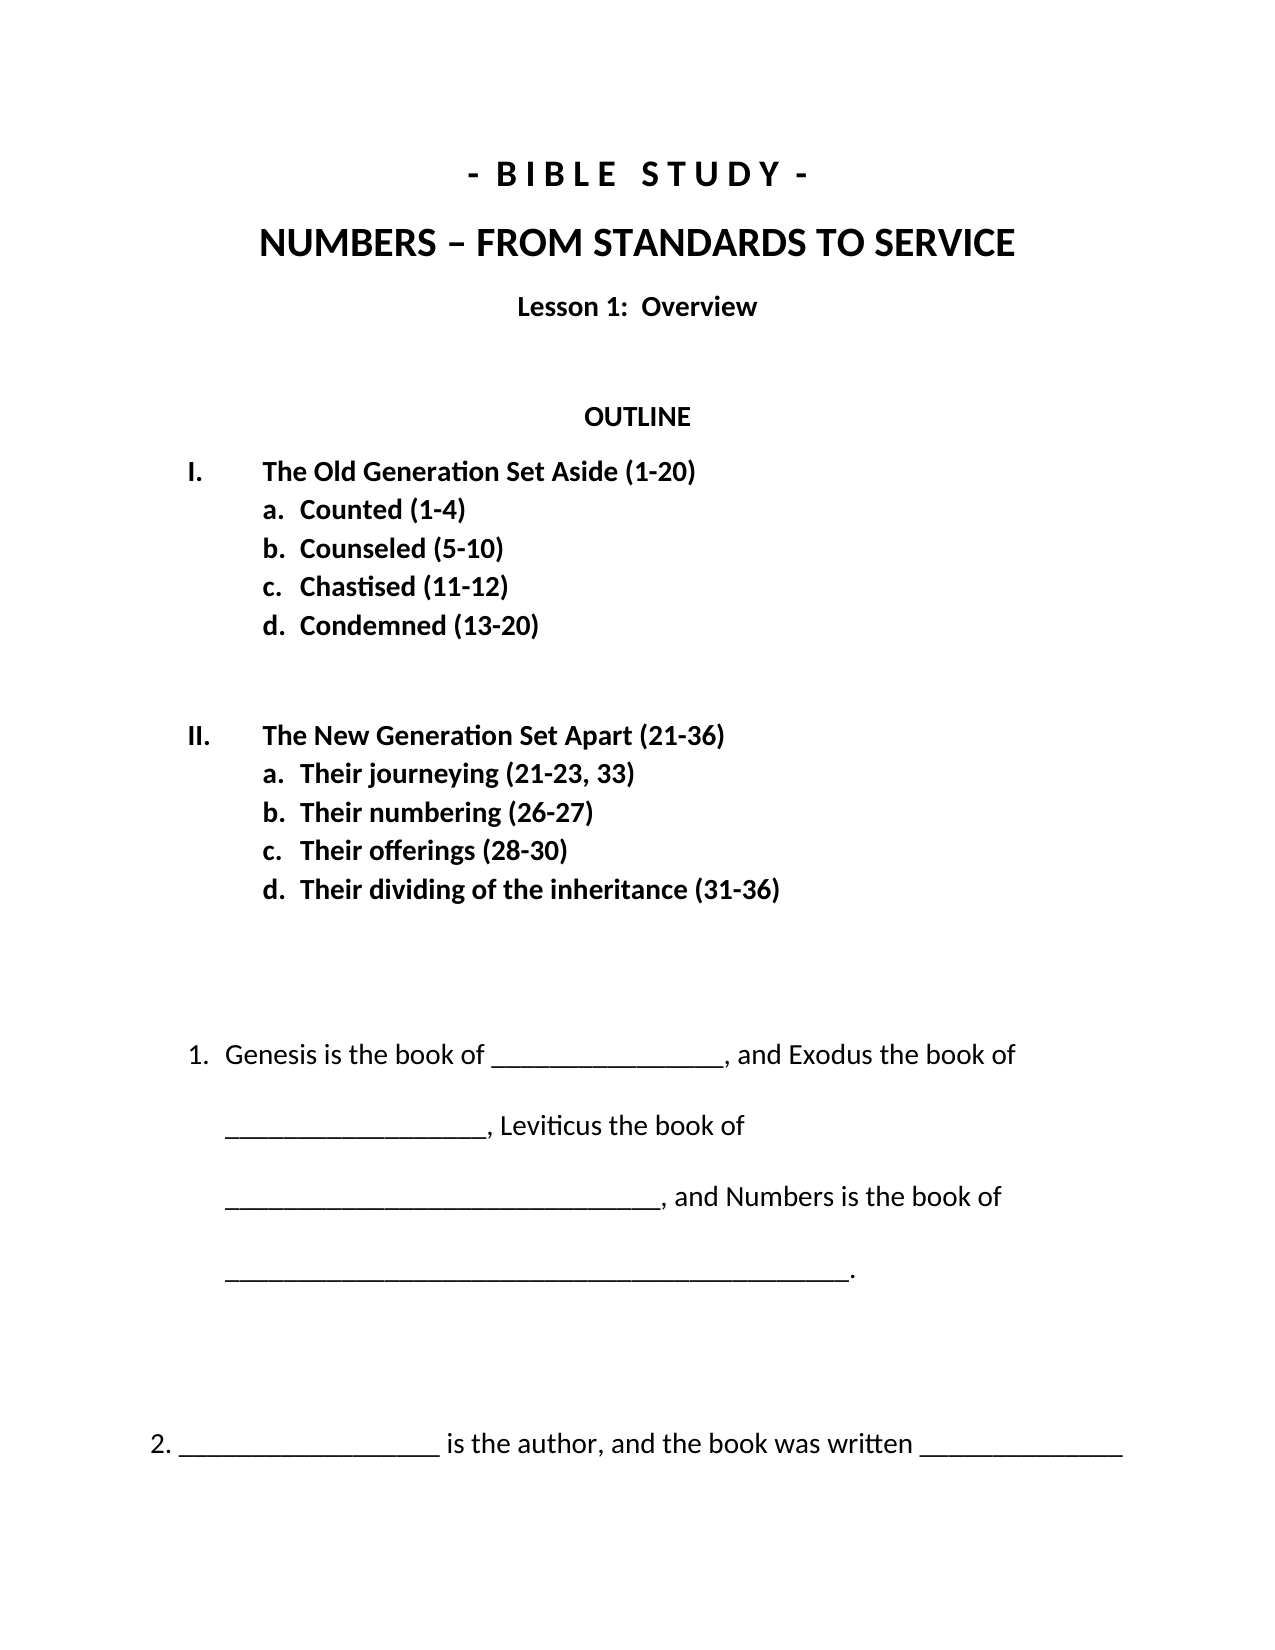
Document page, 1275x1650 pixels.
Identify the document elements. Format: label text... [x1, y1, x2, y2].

list Genesis is the book of ________________, and Exodus the book of __________________, Leviticus the book of ______________________________, and Numbers is the book of ___________________________________________. [187, 1036, 1125, 1285]
text 2. __________________ is the author, and the book was written ______________ [150, 1426, 1125, 1461]
text OUTLINE [150, 398, 1125, 433]
text NUMBERS – FROM STANDARDS TO SERVICE [150, 216, 1125, 267]
list Condemned (13-20) [262, 607, 1125, 642]
list Their numbering (26-27) [262, 794, 1125, 829]
list Chastised (11-12) [262, 568, 1125, 604]
list The New Generation Set Apart (21-36) [187, 717, 1125, 753]
text - B I B L E S T U D Y - [150, 150, 1125, 196]
list Their offerings (28-30) [262, 832, 1125, 868]
list Their journeying (21-23, 33) [262, 755, 1125, 791]
list Counseled (5-10) [262, 530, 1125, 566]
list Counted (1-4) [262, 491, 1125, 527]
list The Old Generation Set Aside (1-20) [187, 453, 1125, 489]
text Lesson 1: Overview [150, 288, 1125, 323]
list Their dividing of the inheritance (31-36) [262, 871, 1125, 906]
